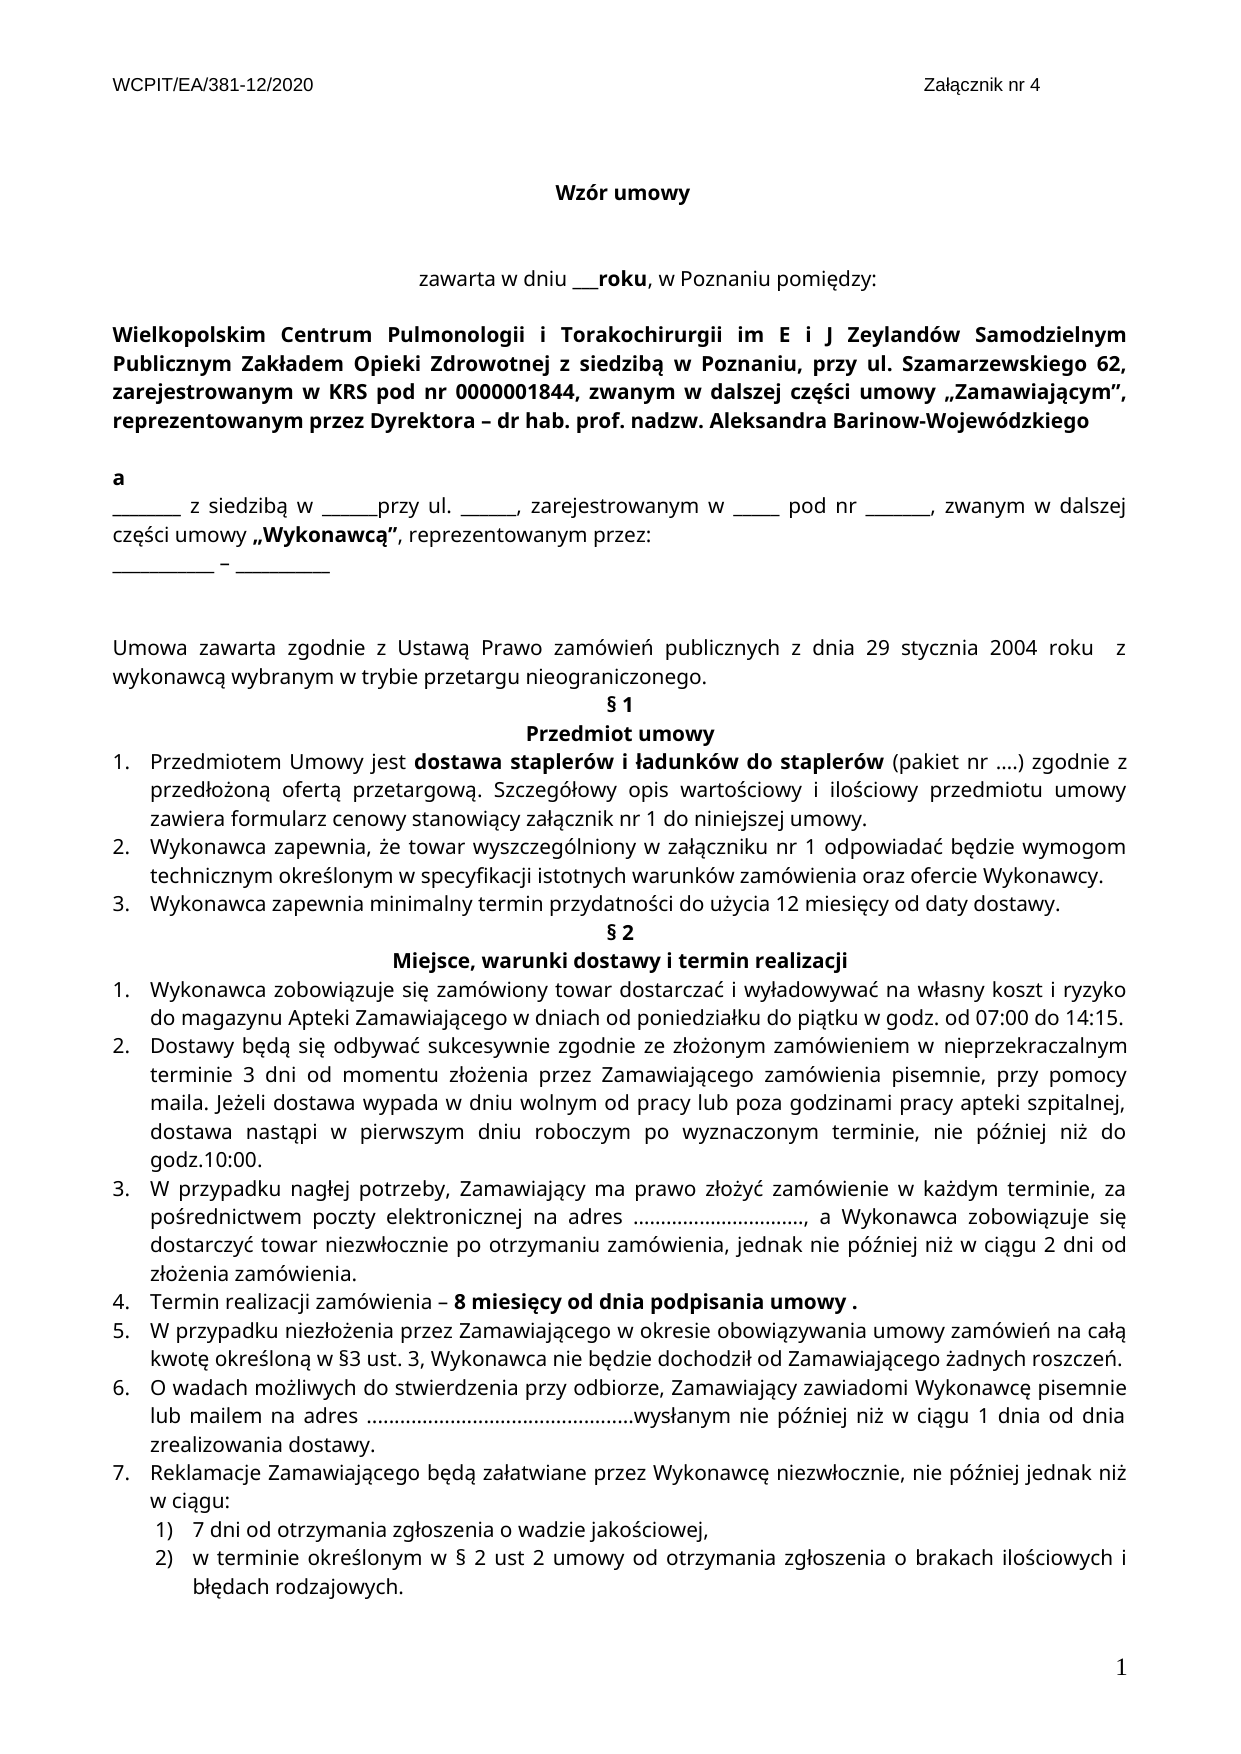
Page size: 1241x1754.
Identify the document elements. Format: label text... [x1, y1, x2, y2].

text § 2 [112, 918, 1128, 946]
list 7 dni od otrzymania zgłoszenia o wadzie jakościowej, [155, 1515, 1128, 1543]
list W przypadku niezłożenia przez Zamawiającego w okresie obowiązywania umowy zamówień na całą kwotę określoną w §3 ust. 3, Wykonawca nie będzie dochodził od Zamawiającego żadnych roszczeń. [112, 1316, 1128, 1373]
list Wykonawca zapewnia, że towar wyszczególniony w załączniku nr 1 odpowiadać będzie wymogom technicznym określonym w specyfikacji istotnych warunków zamówienia oraz ofercie Wykonawcy. [112, 832, 1128, 889]
subtitle Wielkopolskim Centrum Pulmonologii i Torakochirurgii im E i J Zeylandów Samodzielnym Publicznym Zakładem Opieki Zdrowotnej z siedzibą w Poznaniu, przy ul. Szamarzewskiego 62, zarejestrowanym w KRS pod nr 0000001844, zwanym w dalszej części umowy „Zamawiającym”, reprezentowanym przez Dyrektora – dr hab. prof. nadzw. Aleksandra Barinow-Wojewódzkiego [112, 321, 1128, 434]
text ________ z siedzibą w ______przy ul. ______, zarejestrowanym w _____ pod nr _______, zwanym w dalszej części umowy „Wykonawcą”, reprezentowanym przez: [112, 491, 1128, 548]
list Termin realizacji zamówienia – 8 miesięcy od dnia podpisania umowy . [112, 1287, 1128, 1316]
subtitle Przedmiotem Umowy jest dostawa staplerów i ładunków do staplerów (pakiet nr ….) zgodnie z przedłożoną ofertą przetargową. Szczegółowy opis wartościowy i ilościowy przedmiotu umowy zawiera formularz cenowy stanowiący załącznik nr 1 do niniejszej umowy. [112, 747, 1128, 832]
list O wadach możliwych do stwierdzenia przy odbiorze, Zamawiający zawiadomi Wykonawcę pisemnie lub mailem na adres ................................................wysłanym nie później niż w ciągu 1 dnia od dnia zrealizowania dostawy. [112, 1373, 1128, 1458]
text Miejsce, warunki dostawy i termin realizacji [112, 946, 1128, 975]
list Wykonawca zobowiązuje się zamówiony towar dostarczać i wyładowywać na własny koszt i ryzyko do magazynu Apteki Zamawiającego w dniach od poniedziałku do piątku w godz. od 07:00 do 14:15. [112, 975, 1128, 1032]
text Wzór umowy [112, 178, 1128, 207]
subtitle zawarta w dniu ___roku, w Poznaniu pomiędzy: [112, 264, 1183, 292]
list Dostawy będą się odbywać sukcesywnie zgodnie ze złożonym zamówieniem w nieprzekraczalnym terminie 3 dni od momentu złożenia przez Zamawiającego zamówienia pisemnie, przy pomocy maila. Jeżeli dostawa wypada w dniu wolnym od pracy lub poza godzinami pracy apteki szpitalnej, dostawa nastąpi w pierwszym dniu roboczym po wyznaczonym terminie, nie później niż do godz.10:00. [112, 1032, 1128, 1174]
list Reklamacje Zamawiającego będą załatwiane przez Wykonawcę niezwłocznie, nie później jednak niż w ciągu: [112, 1458, 1128, 1515]
text Umowa zawarta zgodnie z Ustawą Prawo zamówień publicznych z dnia 29 stycznia 2004 roku z wykonawcą wybranym w trybie przetargu nieograniczonego. [112, 633, 1128, 690]
list w terminie określonym w § 2 ust 2 umowy od otrzymania zgłoszenia o brakach ilościowych i błędach rodzajowych. [155, 1543, 1128, 1600]
list W przypadku nagłej potrzeby, Zamawiający ma prawo złożyć zamówienie w każdym terminie, za pośrednictwem poczty elektronicznej na adres ……………………….…, a Wykonawca zobowiązuje się dostarczyć towar niezwłocznie po otrzymaniu zamówienia, jednak nie później niż w ciągu 2 dni od złożenia zamówienia. [112, 1174, 1128, 1287]
text Przedmiot umowy [112, 719, 1128, 747]
list Wykonawca zapewnia minimalny termin przydatności do użycia 12 miesięcy od daty dostawy. [112, 889, 1128, 918]
text ___________ – ___________ [112, 548, 1128, 577]
text a [112, 463, 1128, 491]
text § 1 [112, 690, 1128, 719]
